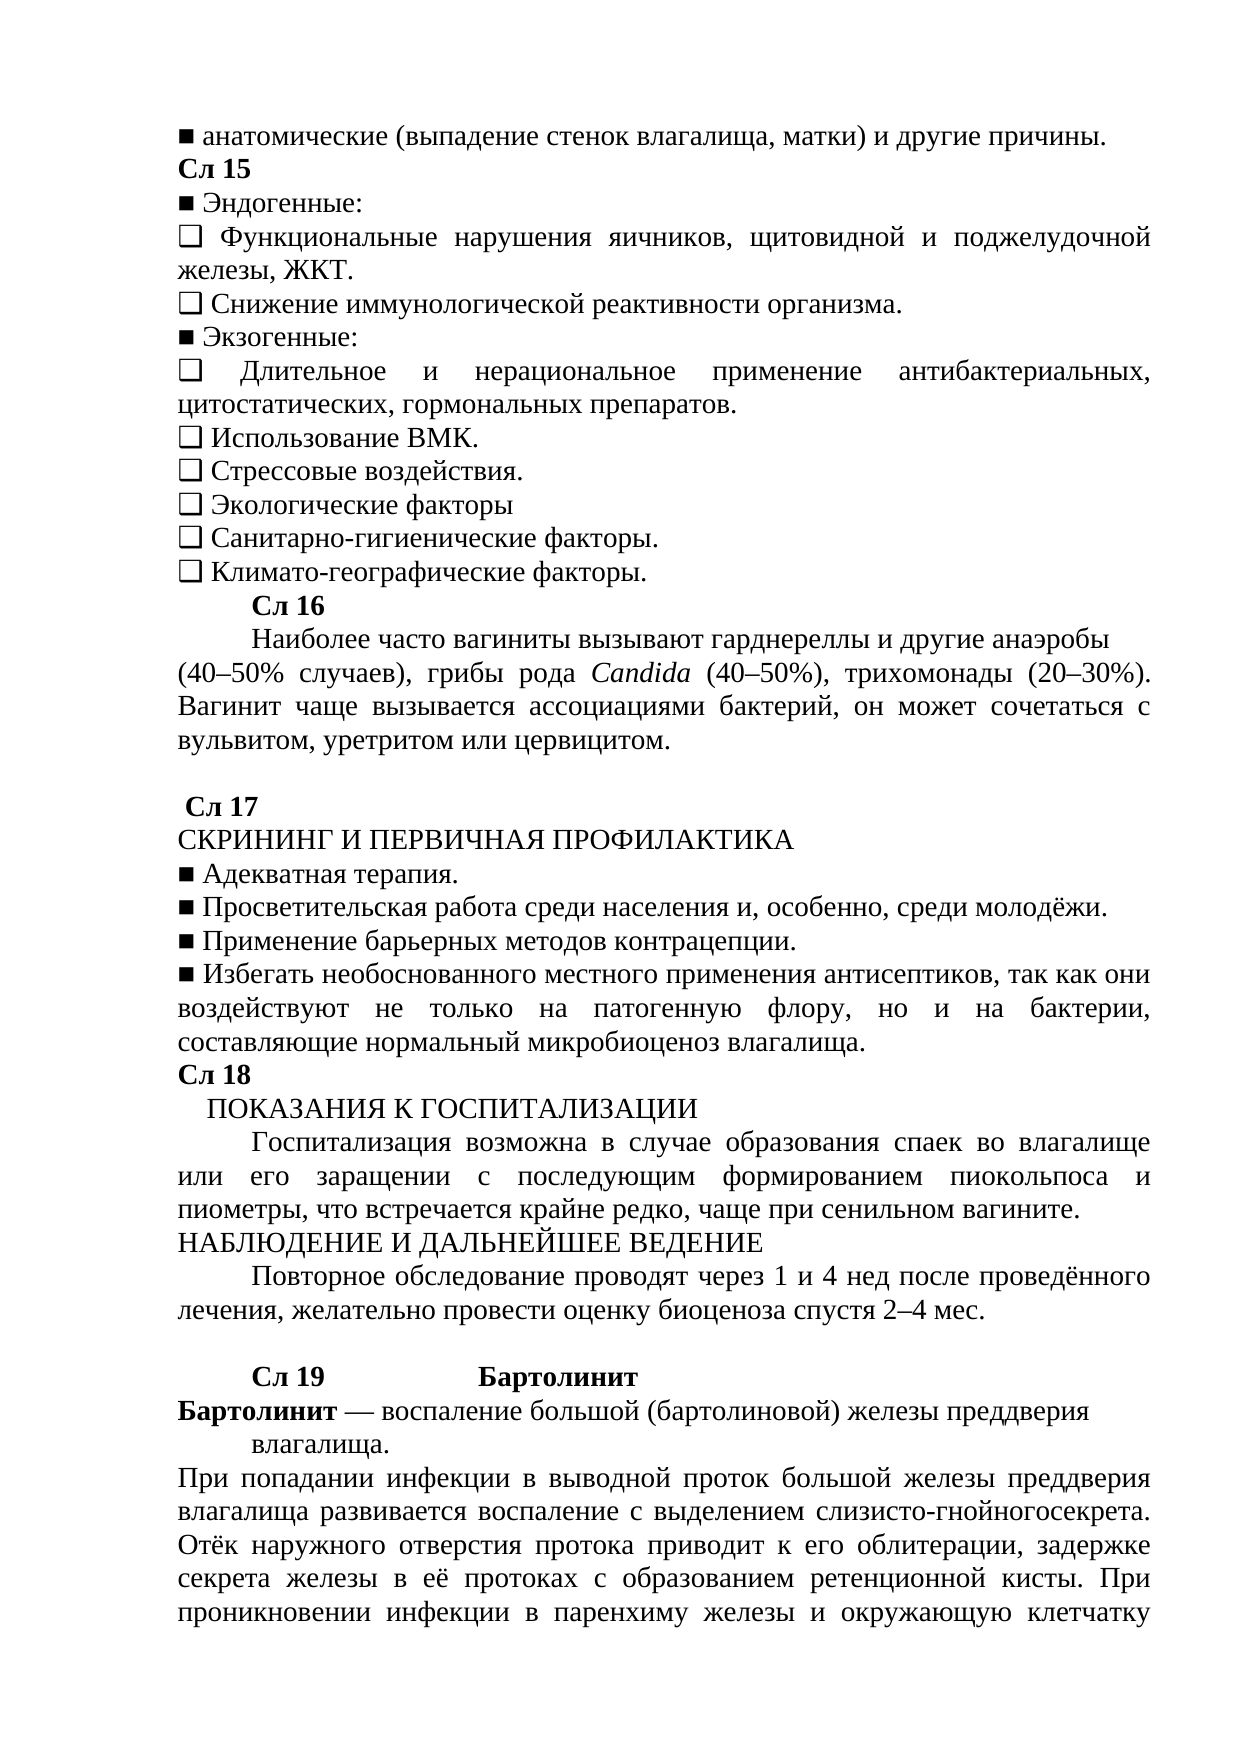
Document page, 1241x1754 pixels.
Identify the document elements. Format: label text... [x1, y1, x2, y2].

text (40–50% случаев), грибы рода Candida (40–50%), трихомонады (20–30%). Вагинит чаще вызывается ассоциациями бактерий, он может сочетаться с вульвитом, уретритом или цервицитом. [177, 655, 1152, 755]
text ■ Просветительская работа среди населения и, особенно, среди молодёжи. [177, 889, 1152, 923]
text Наиболее часто вагиниты вызывают гарднереллы и другие анаэробы [177, 621, 1152, 655]
text ❑ Стрессовые воздействия. [177, 453, 1152, 487]
text Сл 19 Бартолинит [177, 1359, 1152, 1393]
text Сл 18 [177, 1057, 1152, 1091]
text Госпитализация возможна в случае образования спаек во влагалище или его заращении с последующим формированием пиокольпоса и пиометры, что встречается крайне редко, чаще при сенильном вагините. [177, 1124, 1152, 1225]
text ❑ Длительное и нерациональное применение антибактериальных, цитостатических, гормональных препаратов. [177, 353, 1152, 420]
text НАБЛЮДЕНИЕ И ДАЛЬНЕЙШЕЕ ВЕДЕНИЕ [177, 1225, 1152, 1258]
text Бартолинит — воспаление большой (бартолиновой) железы преддверия [177, 1393, 1152, 1426]
text ■ Экзогенные: [177, 319, 1152, 353]
text ❑ Снижение иммунологической реактивности организма. [177, 286, 1152, 319]
text СКРИНИНГ И ПЕРВИЧНАЯ ПРОФИЛАКТИКА [177, 822, 1152, 856]
text ❑ Использование ВМК. [177, 420, 1152, 453]
text ■ Эндогенные: [177, 185, 1152, 219]
text ПОКАЗАНИЯ К ГОСПИТАЛИЗАЦИИ [177, 1091, 1152, 1124]
text ❑ Экологические факторы [177, 487, 1152, 521]
text ❑ Функциональные нарушения яичников, щитовидной и поджелудочной железы, ЖКТ. [177, 219, 1152, 286]
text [177, 1460, 1152, 1627]
text Сл 17 [177, 789, 1152, 822]
text Повторное обследование проводят через 1 и 4 нед после проведённого лечения, желательно провести оценку биоценоза спустя 2–4 мес. [177, 1258, 1152, 1326]
text Сл 15 [177, 152, 1152, 185]
text ❑ Климато-географические факторы. [177, 554, 1152, 588]
text ■ Адекватная терапия. [177, 856, 1152, 889]
text Сл 16 [177, 588, 1152, 621]
text ❑ Санитарно-гигиенические факторы. [177, 521, 1152, 554]
text ■ Применение барьерных методов контрацепции. [177, 923, 1152, 957]
text ■ анатомические (выпадение стенок влагалища, матки) и другие причины. [177, 118, 1152, 152]
text ■ Избегать необоснованного местного применения антисептиков, так как они воздействуют не только на патогенную флору, но и на бактерии, составляющие нормальный микробиоценоз влагалища. [177, 957, 1152, 1057]
text влагалища. [177, 1426, 1152, 1460]
